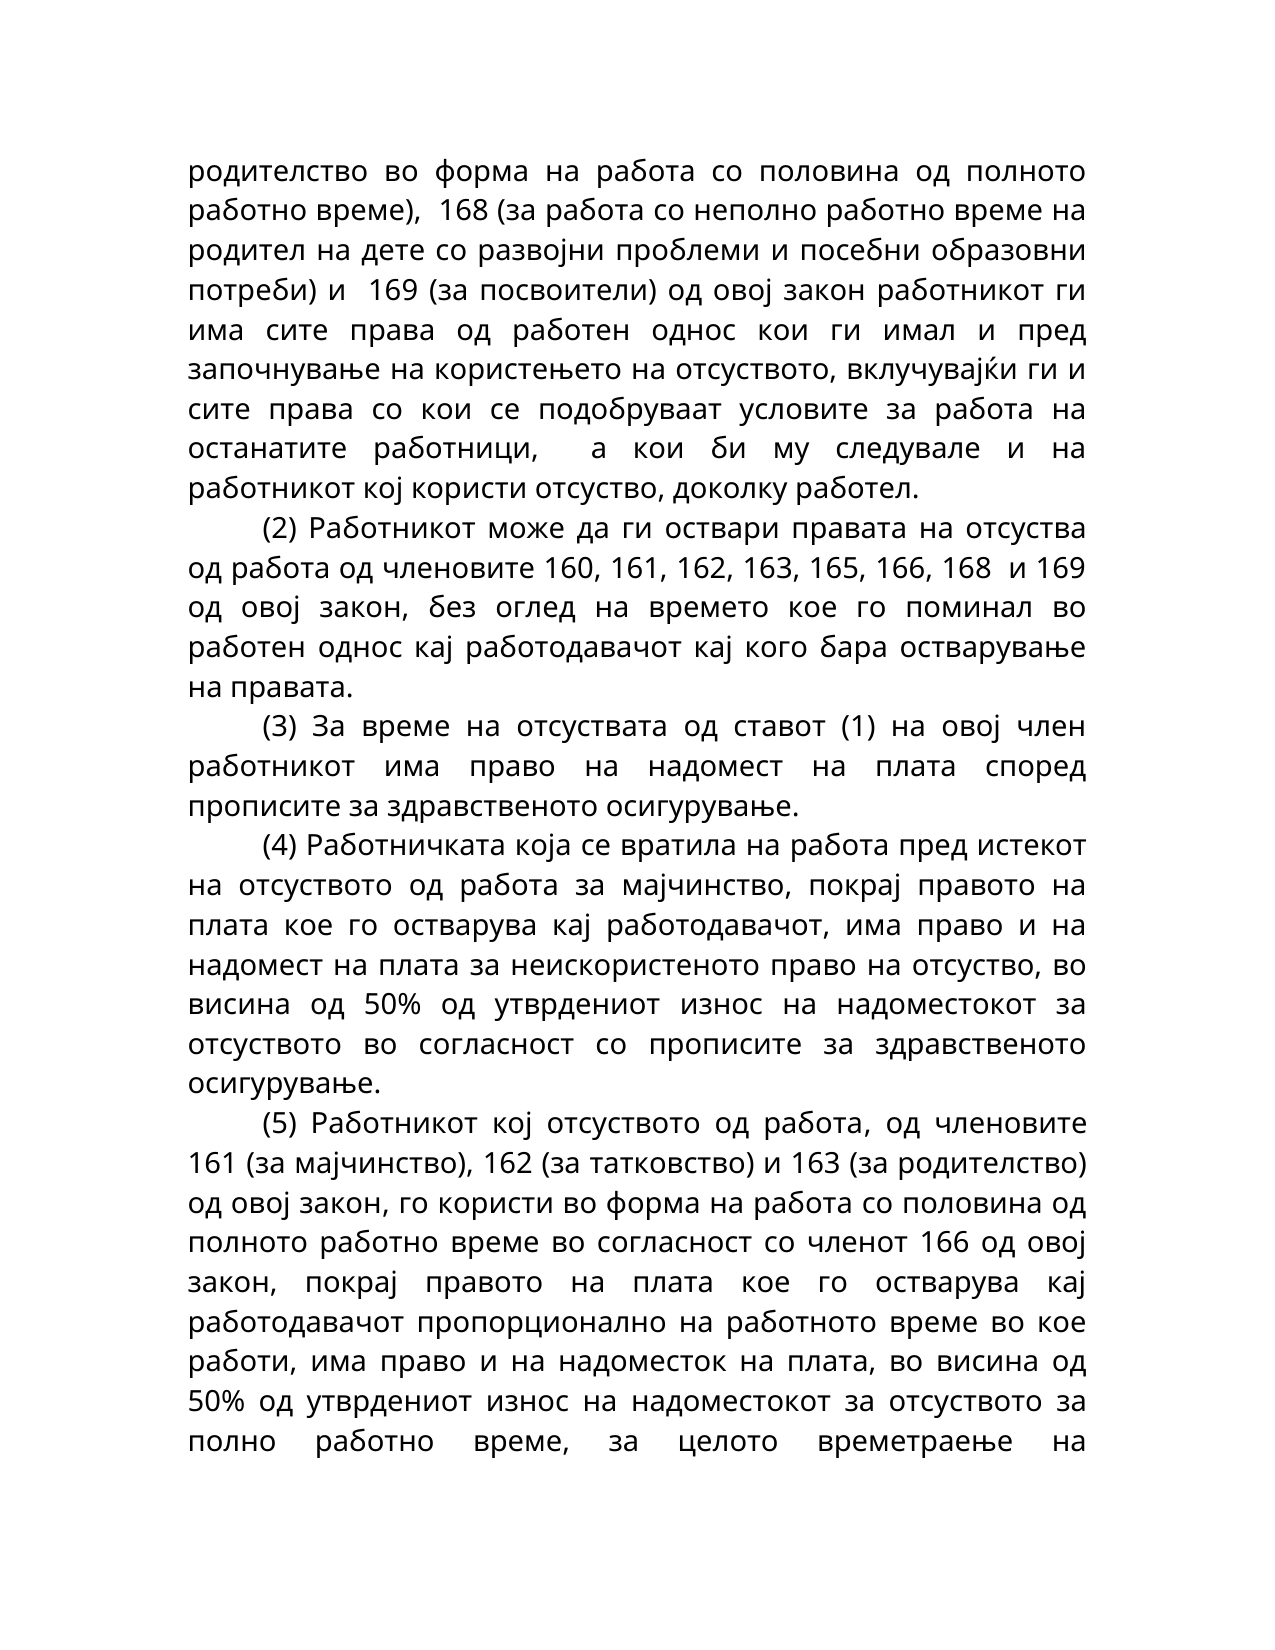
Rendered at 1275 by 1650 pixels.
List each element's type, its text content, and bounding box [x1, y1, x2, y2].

text (4) Работничката која се вратила на работа пред истекот на отсуството од работа за мајчинство, покрај правото на плата кое го остварува кај работодавачот, има право и на надомест на плата за неискористеното право на отсуство, во висина од 50% од утврдениот износ на надоместокот за отсуството во согласност со прописите за здравственото осигурување. [187, 825, 1087, 1102]
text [187, 150, 1087, 507]
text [187, 1102, 1087, 1460]
text (3) За време на отсуствата од ставот (1) на овој член работникот има право на надомест на плата според прописите за здравственото осигурување. [187, 706, 1087, 825]
text (2) Работникот може да ги оствари правата на отсуства од работа од членовите 160, 161, 162, 163, 165, 166, 168 и 169 од овој закон, без оглед на времето кое го поминал во работен однос кај работодавачот кај кого бара остварување на правата. [187, 507, 1087, 706]
